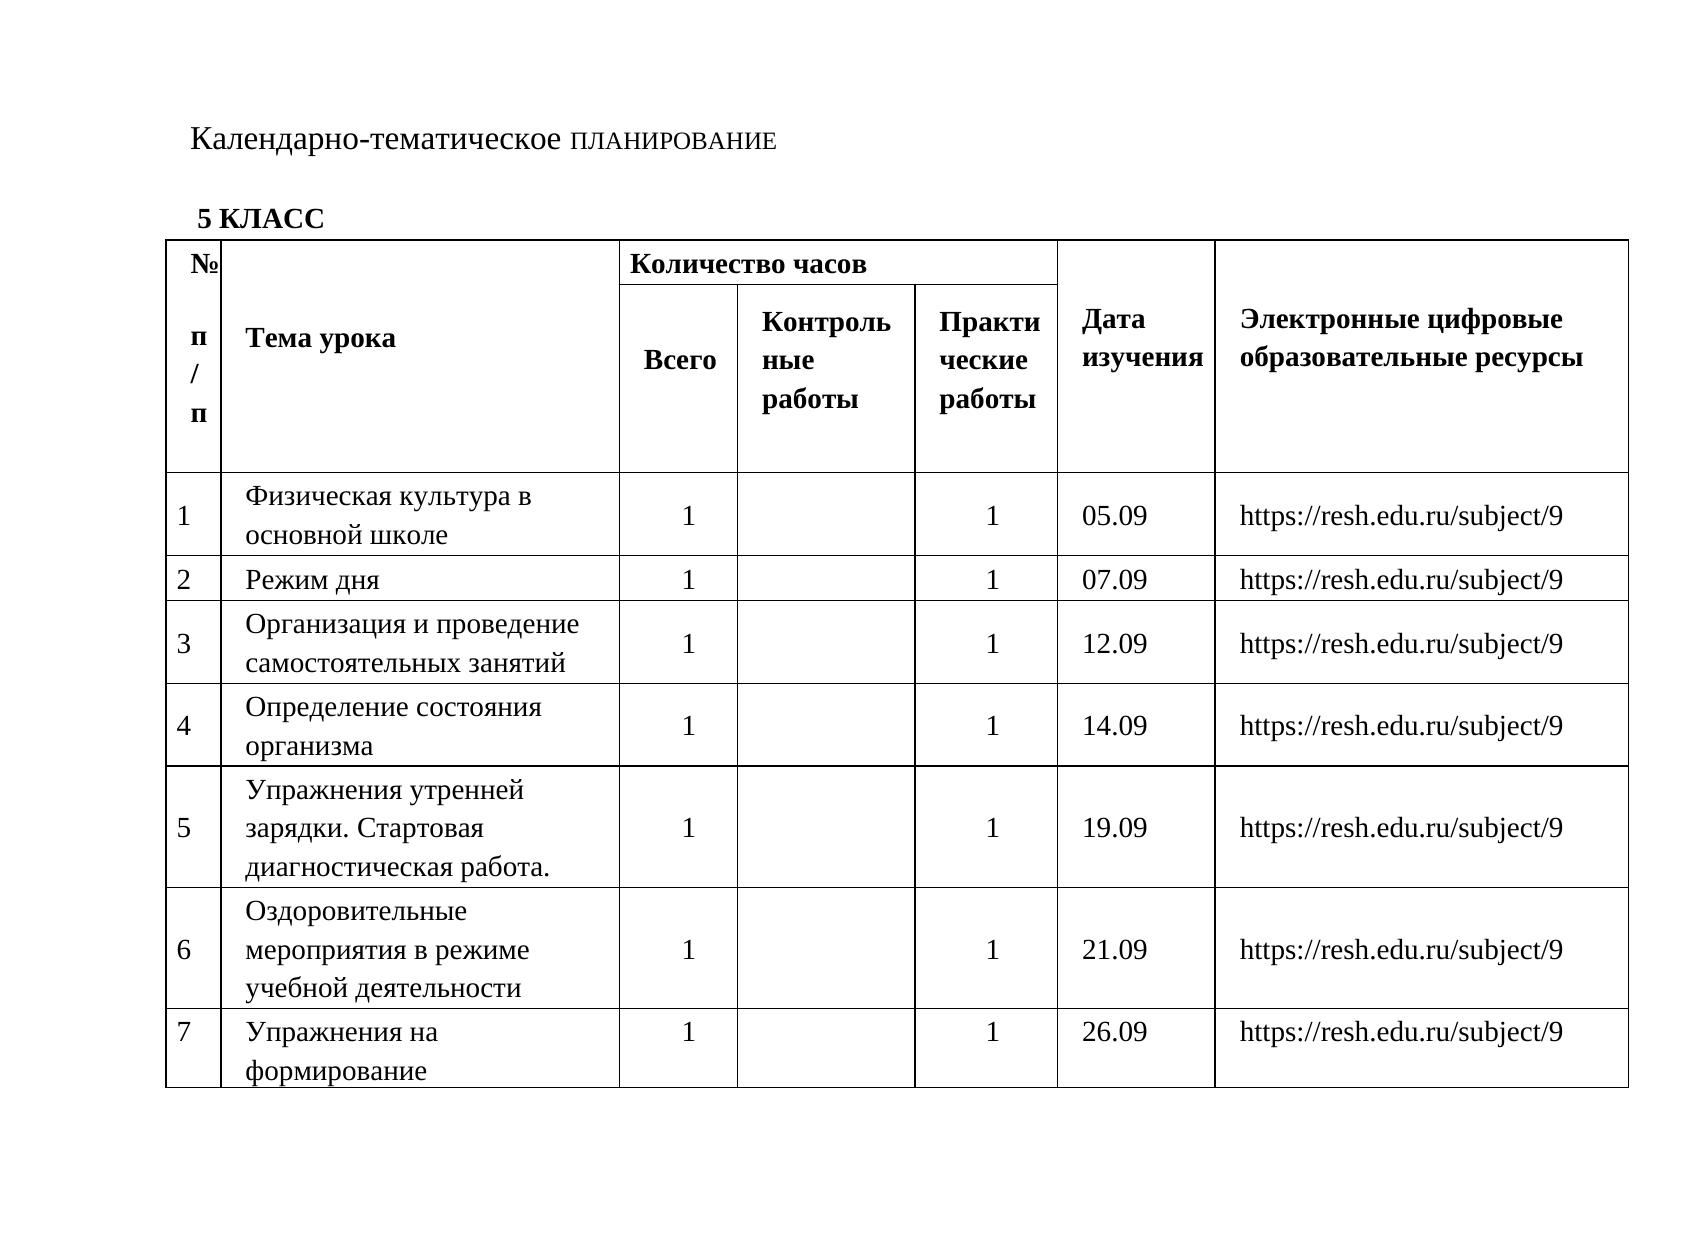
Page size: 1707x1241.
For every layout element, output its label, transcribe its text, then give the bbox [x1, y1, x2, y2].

table_cell https://resh.edu.ru/subject/9 [1216, 556, 1628, 600]
table_cell 1 [620, 601, 737, 682]
table_cell 7 [167, 1009, 220, 1087]
table_cell 14.09 [1058, 684, 1214, 765]
table_header Дата изучения [1058, 241, 1214, 472]
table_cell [222, 1009, 619, 1087]
table_cell Физическая культура в основной школе [222, 473, 619, 554]
table_cell Всего [620, 285, 737, 472]
table_cell https://resh.edu.ru/subject/9 [1216, 767, 1628, 886]
table_cell Контрольные работы [738, 285, 914, 472]
table_header № п/п [167, 241, 220, 472]
table_cell 12.09 [1058, 601, 1214, 682]
table_cell https://resh.edu.ru/subject/9 [1216, 473, 1628, 554]
table_cell 21.09 [1058, 888, 1214, 1008]
table_cell 1 [620, 684, 737, 765]
table_cell [738, 473, 914, 554]
table_cell 1 [620, 556, 737, 600]
table_header Количество часов [620, 241, 1057, 283]
table_cell Оздоровительные мероприятия в режиме учебной деятельности [222, 888, 619, 1008]
table_cell 26.09 [1058, 1009, 1214, 1087]
table_cell [738, 601, 914, 682]
table_cell 1 [916, 601, 1057, 682]
table_cell Определение состояния организма [222, 684, 619, 765]
table_cell [738, 767, 914, 886]
table_cell [738, 1009, 914, 1087]
table_cell 3 [167, 601, 220, 682]
table_cell Режим дня [222, 556, 619, 600]
table_cell 2 [167, 556, 220, 600]
table_header Электронные цифровые образовательные ресурсы [1216, 241, 1628, 472]
table_cell 1 [916, 888, 1057, 1008]
text 5 КЛАСС [190, 201, 1618, 234]
table_cell Практические работы [916, 285, 1057, 472]
table_cell 1 [620, 888, 737, 1008]
text Календарно-тематическое ПЛАНИРОВАНИЕ [190, 118, 1618, 156]
table_cell 05.09 [1058, 473, 1214, 554]
table_cell [738, 684, 914, 765]
table_cell 07.09 [1058, 556, 1214, 600]
table_cell 1 [916, 767, 1057, 886]
table_cell 6 [167, 888, 220, 1008]
table_cell 1 [916, 684, 1057, 765]
table_cell 1 [916, 1009, 1057, 1087]
table_cell [738, 556, 914, 600]
table_cell 1 [620, 473, 737, 554]
table_cell Организация и проведение самостоятельных занятий [222, 601, 619, 682]
table_cell https://resh.edu.ru/subject/9 [1216, 888, 1628, 1008]
table_cell 1 [916, 556, 1057, 600]
table_cell https://resh.edu.ru/subject/9 [1216, 684, 1628, 765]
table_cell 5 [167, 767, 220, 886]
table_cell [738, 888, 914, 1008]
table_cell 1 [916, 473, 1057, 554]
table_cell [1216, 1009, 1628, 1087]
table_cell 1 [167, 473, 220, 554]
table_cell 1 [620, 1009, 737, 1087]
table_cell https://resh.edu.ru/subject/9 [1216, 601, 1628, 682]
table_cell Упражнения утренней зарядки. Стартовая диагностическая работа. [222, 767, 619, 886]
table_header Тема урока [222, 241, 619, 472]
table_cell 1 [620, 767, 737, 886]
table_cell 4 [167, 684, 220, 765]
table_cell 19.09 [1058, 767, 1214, 886]
